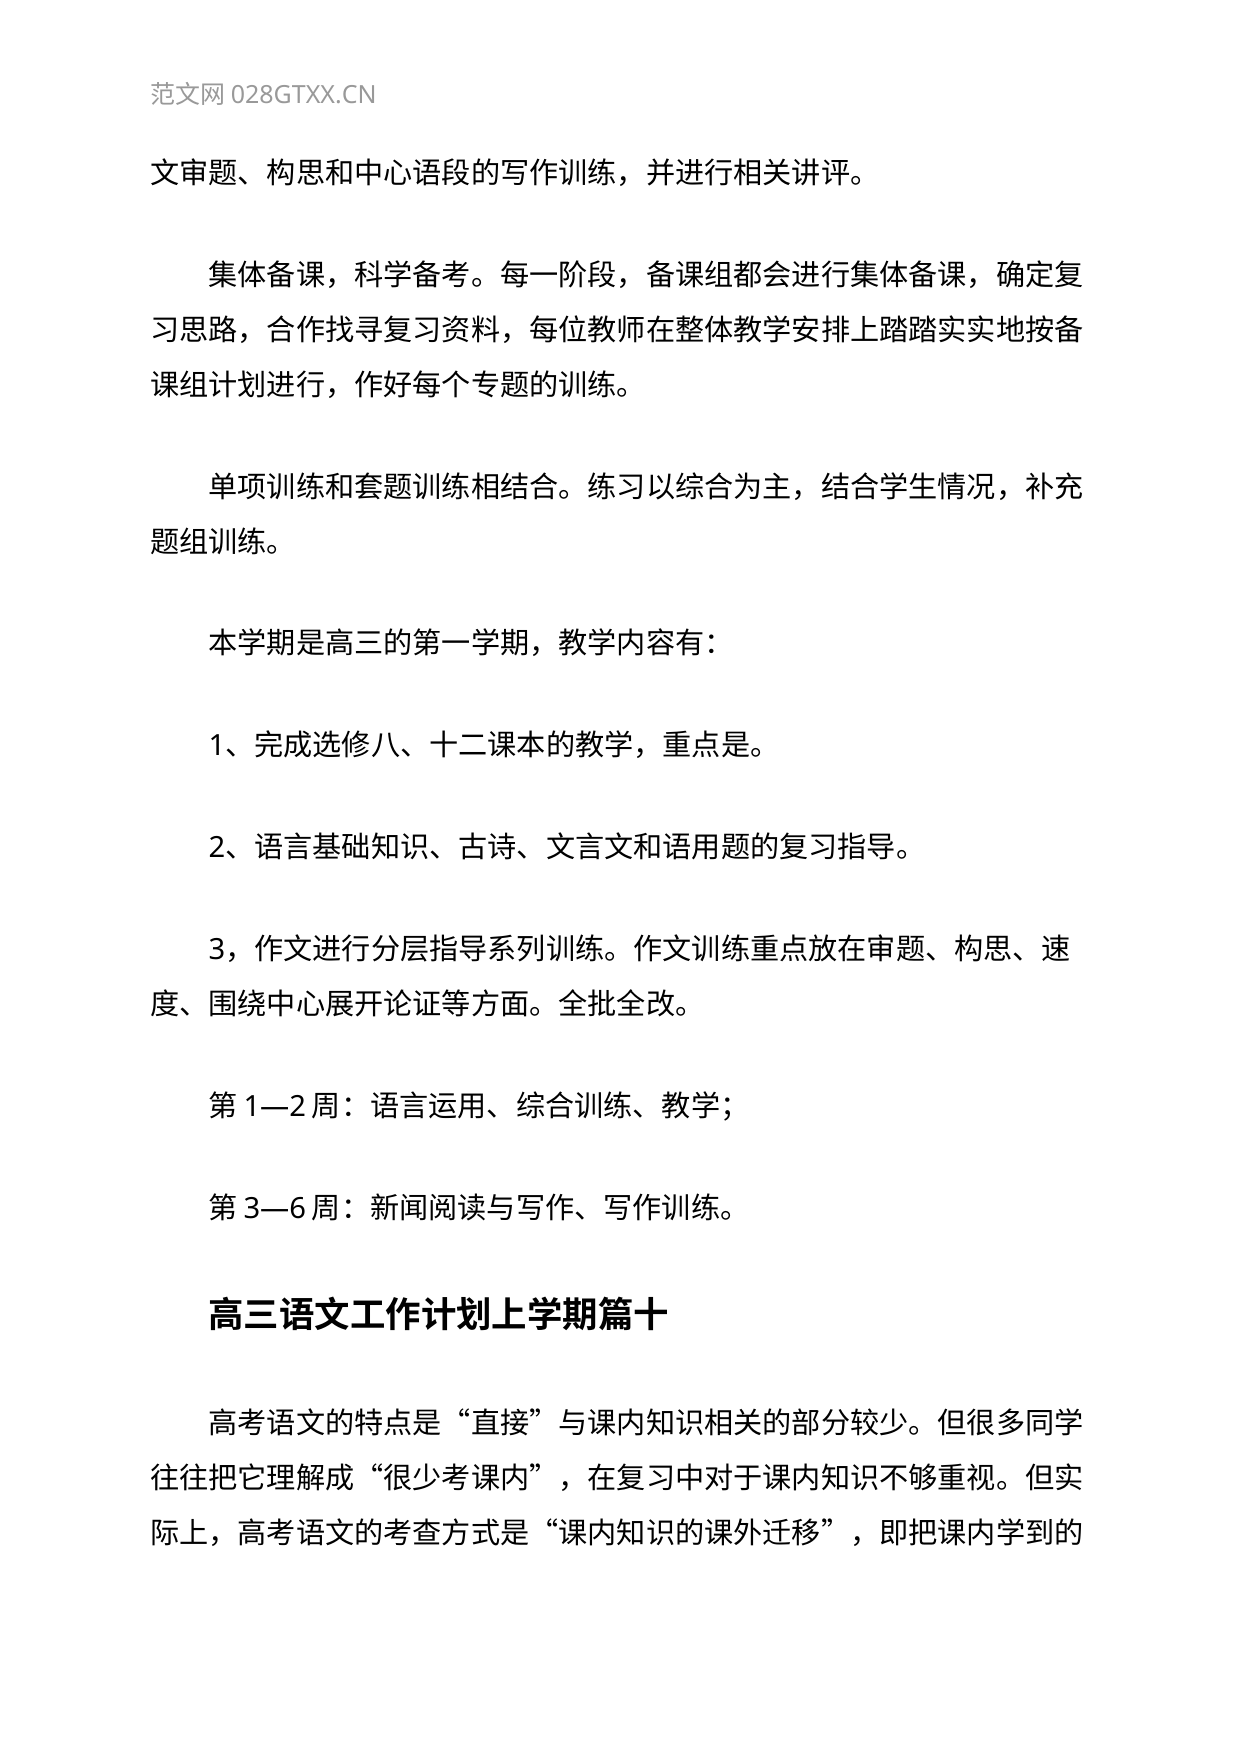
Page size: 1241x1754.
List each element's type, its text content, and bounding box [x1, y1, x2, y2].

text 3，作文进行分层指导系列训练。作文训练重点放在审题、构思、速度、围绕中心展开论证等方面。全批全改。 [150, 926, 1090, 1023]
text 本学期是高三的第一学期，教学内容有： [150, 620, 1090, 662]
text 2、语言基础知识、古诗、文言文和语用题的复习指导。 [150, 824, 1090, 866]
text 高三语文工作计划上学期篇十 [150, 1286, 1090, 1338]
text 第3—6周：新闻阅读与写作、写作训练。 [150, 1184, 1090, 1227]
text 1、完成选修八、十二课本的教学，重点是。 [150, 722, 1090, 764]
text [150, 1400, 1090, 1552]
text 集体备课，科学备考。每一阶段，备课组都会进行集体备课，确定复习思路，合作找寻复习资料，每位教师在整体教学安排上踏踏实实地按备课组计划进行，作好每个专题的训练。 [150, 252, 1090, 404]
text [150, 150, 1090, 192]
text 第1—2周：语言运用、综合训练、教学； [150, 1082, 1090, 1125]
text 单项训练和套题训练相结合。练习以综合为主，结合学生情况，补充题组训练。 [150, 463, 1090, 561]
